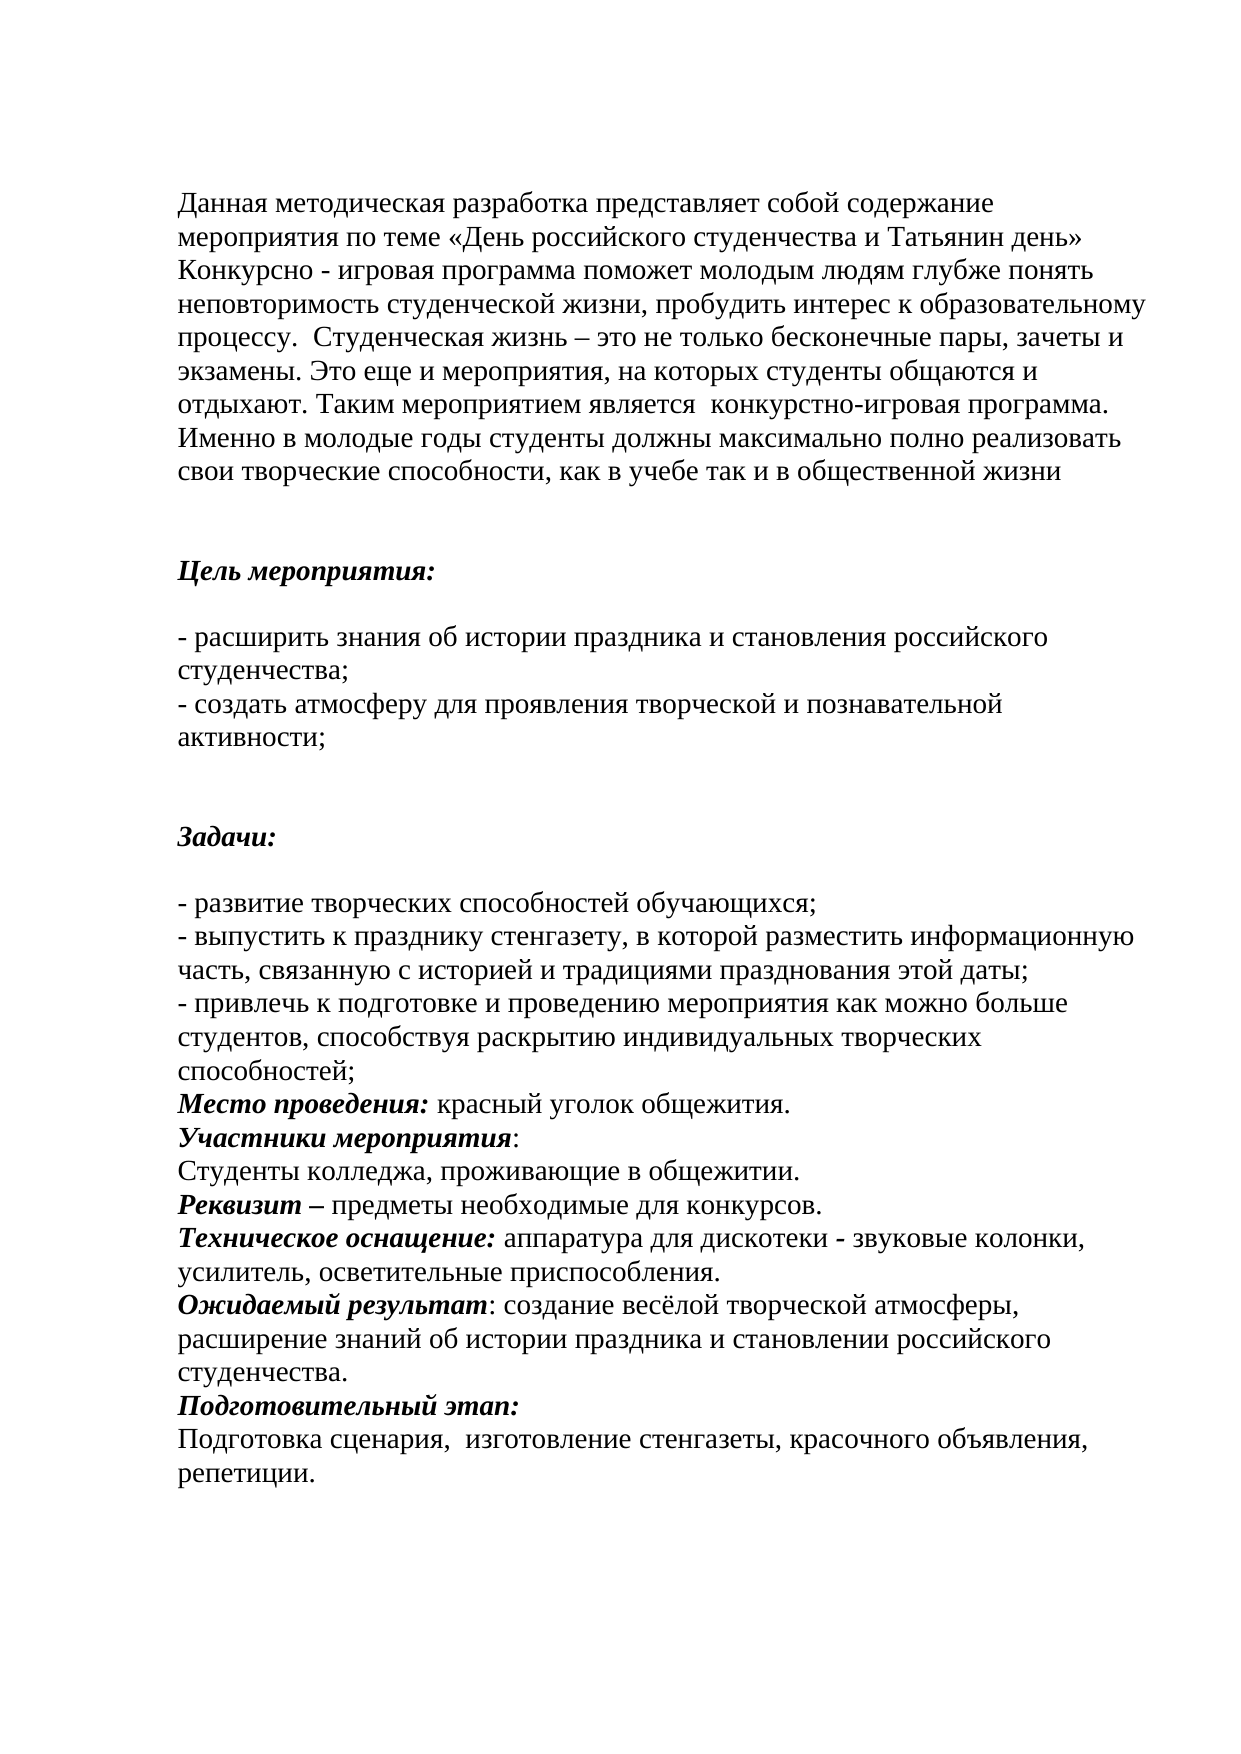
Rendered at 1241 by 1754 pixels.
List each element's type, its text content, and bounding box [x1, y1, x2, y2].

text Студенты колледжа, проживающие в общежитии. [177, 1153, 1152, 1187]
text Техническое оснащение: аппаратура для дискотеки - звуковые колонки, усилитель, осветительные приспособления. [177, 1220, 1152, 1287]
text - расширить знания об истории праздника и становления российского студенчества; [177, 619, 1152, 686]
text - создать атмосферу для проявления творческой и познавательной активности; [177, 686, 1152, 753]
text Участники мероприятия: [177, 1120, 1152, 1153]
text Подготовка сценария, изготовление стенгазеты, красочного объявления, репетиции. [177, 1422, 1152, 1489]
text Ожидаемый результат: создание весёлой творческой атмосферы, расширение знаний об истории праздника и становлении российского студенчества. [177, 1287, 1152, 1388]
text - развитие творческих способностей обучающихся; [177, 885, 1152, 918]
text Данная методическая разработка представляет собой содержание мероприятия по теме «День российского студенчества и Татьянин день» Конкурсно - игровая программа поможет молодым людям глубже понять неповторимость студенческой жизни, пробудить интерес к образовательному процессу. Студенческая жизнь – это не только бесконечные пары, зачеты и экзамены. Это еще и мероприятия, на которых студенты общаются и отдыхают. Таким мероприятием является конкурстно-игровая программа. Именно в молодые годы студенты должны максимально полно реализовать свои творческие способности, как в учебе так и в общественной жизни [177, 185, 1152, 487]
text - выпустить к празднику стенгазету, в которой разместить информационную часть, связанную с историей и традициями празднования этой даты; [177, 918, 1152, 986]
text Реквизит – предметы необходимые для конкурсов. [177, 1187, 1152, 1220]
text - привлечь к подготовке и проведению мероприятия как можно больше студентов, способствуя раскрытию индивидуальных творческих способностей; [177, 986, 1152, 1086]
text Подготовительный этап: [177, 1388, 1152, 1422]
text Цель мероприятия: [177, 553, 1152, 587]
text Место проведения: красный уголок общежития. [177, 1086, 1152, 1120]
text Задачи: [177, 819, 1152, 853]
